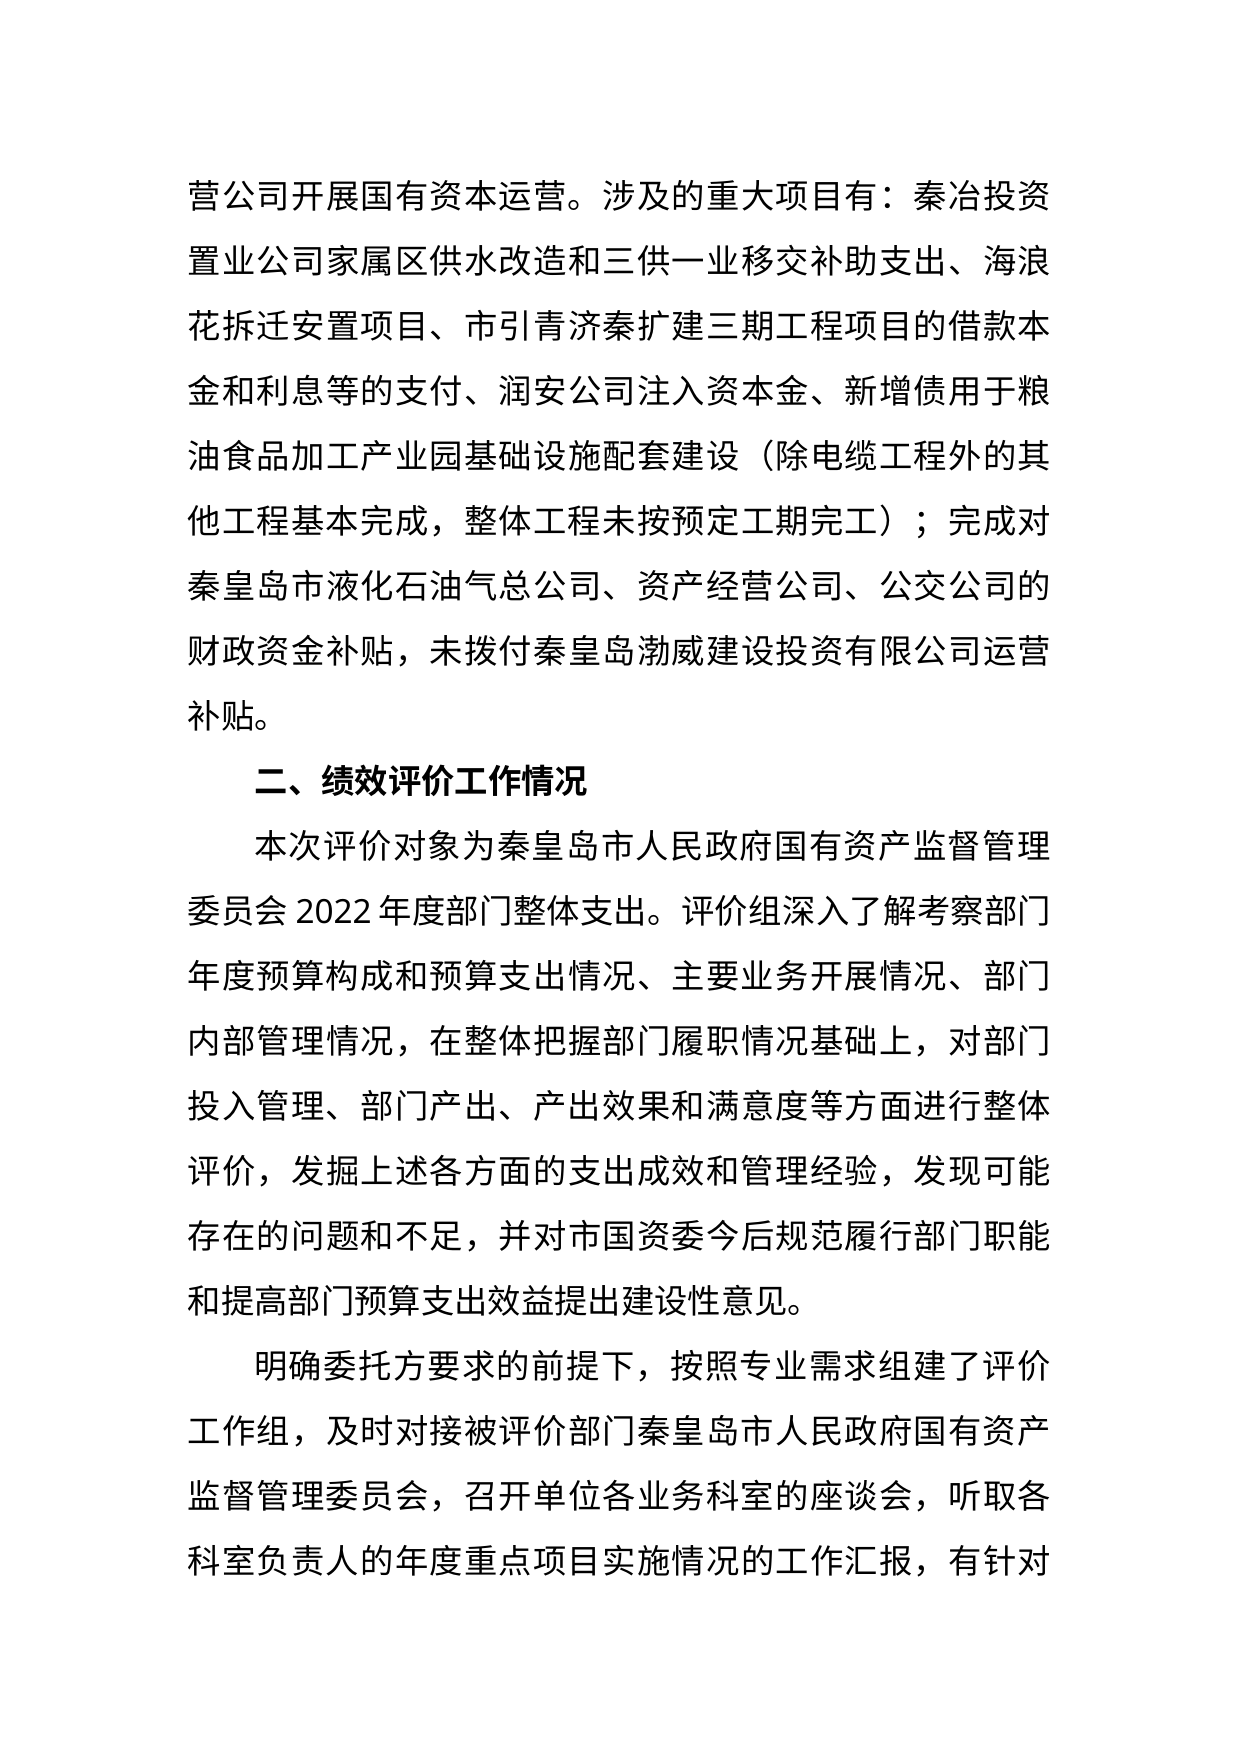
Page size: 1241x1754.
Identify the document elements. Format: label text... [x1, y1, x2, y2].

text 本次评价对象为秦皇岛市人民政府国有资产监督管理委员会2022年度部门整体支出。评价组深入了解考察部门年度预算构成和预算支出情况、主要业务开展情况、部门内部管理情况，在整体把握部门履职情况基础上，对部门投入管理、部门产出、产出效果和满意度等方面进行整体评价，发掘上述各方面的支出成效和管理经验，发现可能存在的问题和不足，并对市国资委今后规范履行部门职能和提高部门预算支出效益提出建设性意见。 [187, 812, 1053, 1332]
text 二、绩效评价工作情况 [187, 747, 1053, 812]
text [187, 1332, 1053, 1592]
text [187, 162, 1053, 747]
